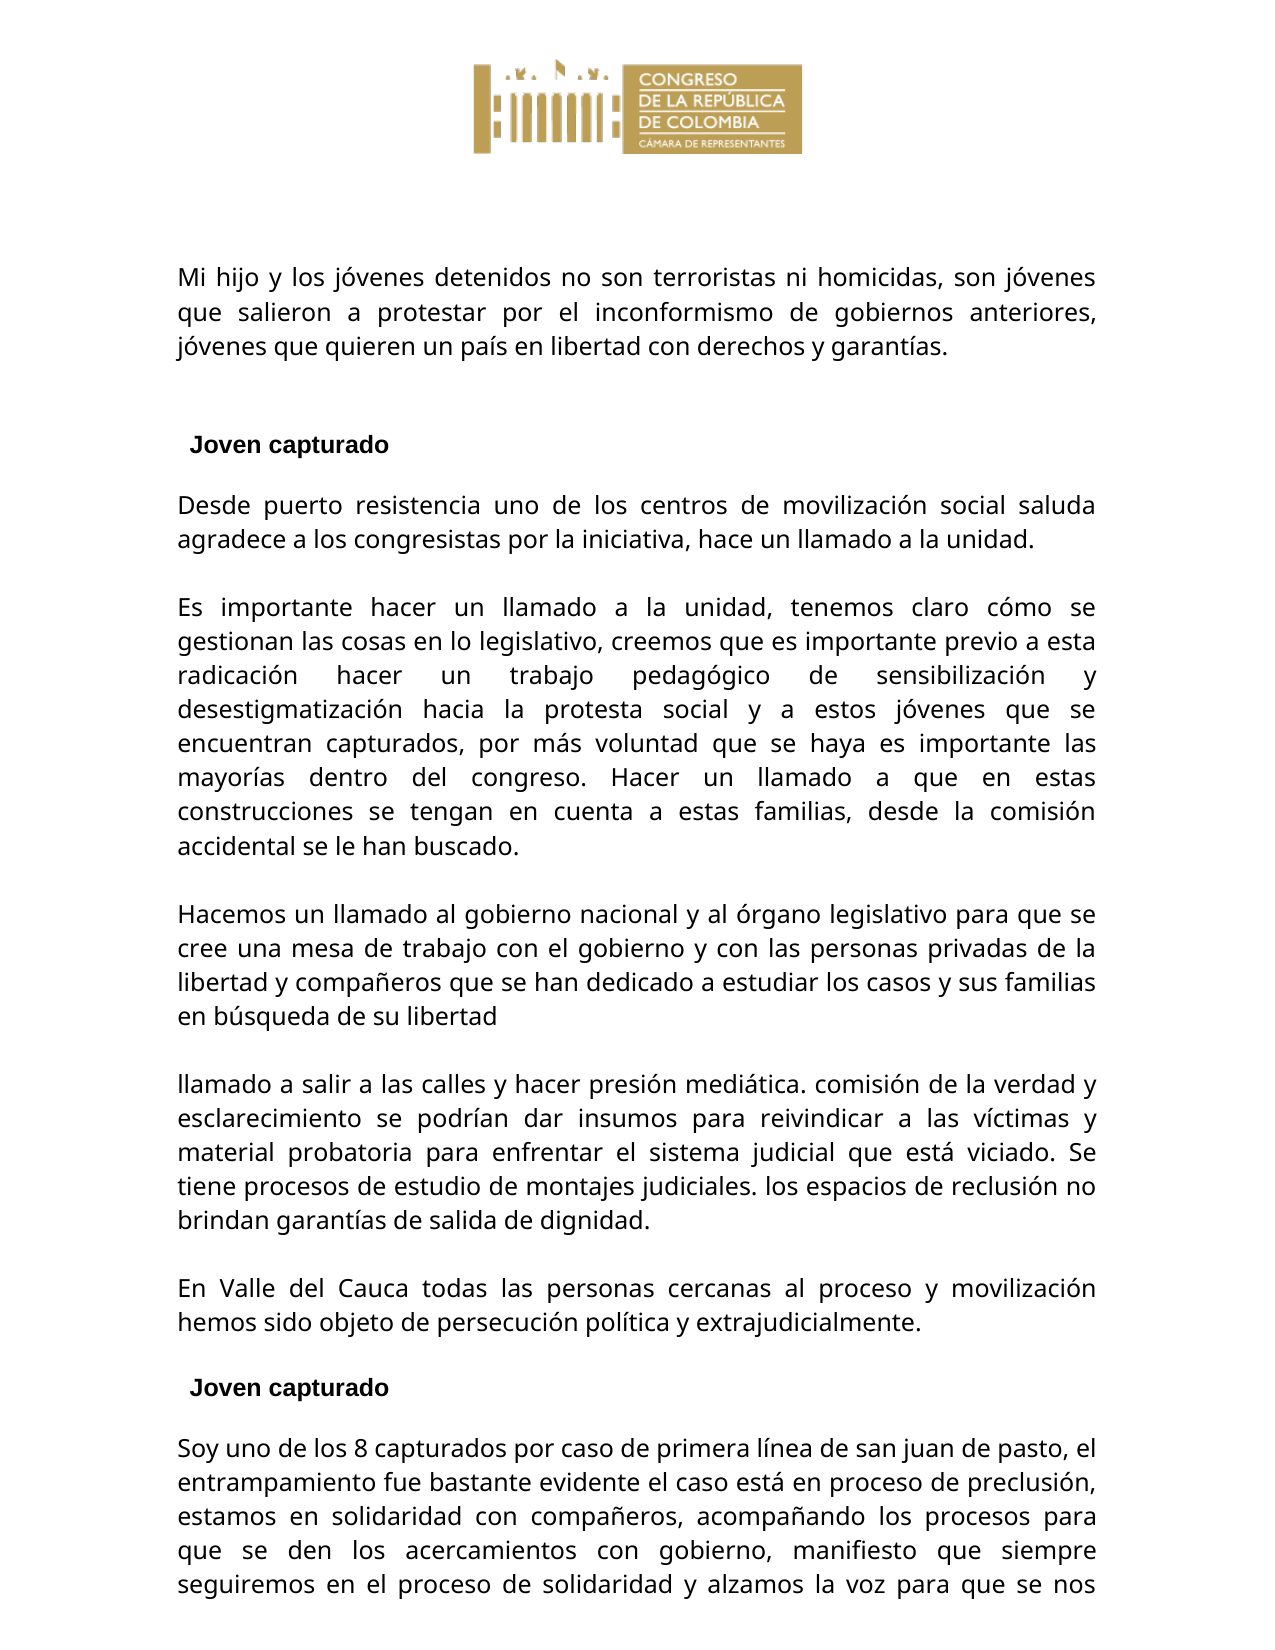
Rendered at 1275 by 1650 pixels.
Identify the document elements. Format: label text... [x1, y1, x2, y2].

text Hacemos un llamado al gobierno nacional y al órgano legislativo para que se cree una mesa de trabajo con el gobierno y con las personas privadas de la libertad y compañeros que se han dedicado a estudiar los casos y sus familias en búsqueda de su libertad [177, 896, 1097, 1032]
subtitle Joven capturado [177, 1373, 1112, 1402]
text En Valle del Cauca todas las personas cercanas al proceso y movilización hemos sido objeto de persecución política y extrajudicialmente. [177, 1271, 1097, 1339]
text llamado a salir a las calles y hacer presión mediática. comisión de la verdad y esclarecimiento se podrían dar insumos para reivindicar a las víctimas y material probatoria para enfrentar el sistema judicial que está viciado. Se tiene procesos de estudio de montajes judiciales. los espacios de reclusión no brindan garantías de salida de dignidad. [177, 1067, 1098, 1237]
text Desde puerto resistencia uno de los centros de movilización social saluda agradece a los congresistas por la iniciativa, hace un llamado a la unidad. [177, 488, 1098, 556]
subtitle Joven capturado [177, 430, 1112, 459]
picture [473, 59, 803, 154]
text Es importante hacer un llamado a la unidad, tenemos claro cómo se gestionan las cosas en lo legislativo, creemos que es importante previo a esta radicación hacer un trabajo pedagógico de sensibilización y desestigmatización hacia la protesta social y a estos jóvenes que se encuentran capturados, por más voluntad que se haya es importante las mayorías dentro del congreso. Hacer un llamado a que en estas construcciones se tengan en cuenta a estas familias, desde la comisión accidental se le han buscado. [177, 590, 1097, 862]
text Mi hijo y los jóvenes detenidos no son terroristas ni homicidas, son jóvenes que salieron a protestar por el inconformismo de gobiernos anteriores, jóvenes que quieren un país en libertad con derechos y garantías. [177, 260, 1098, 362]
